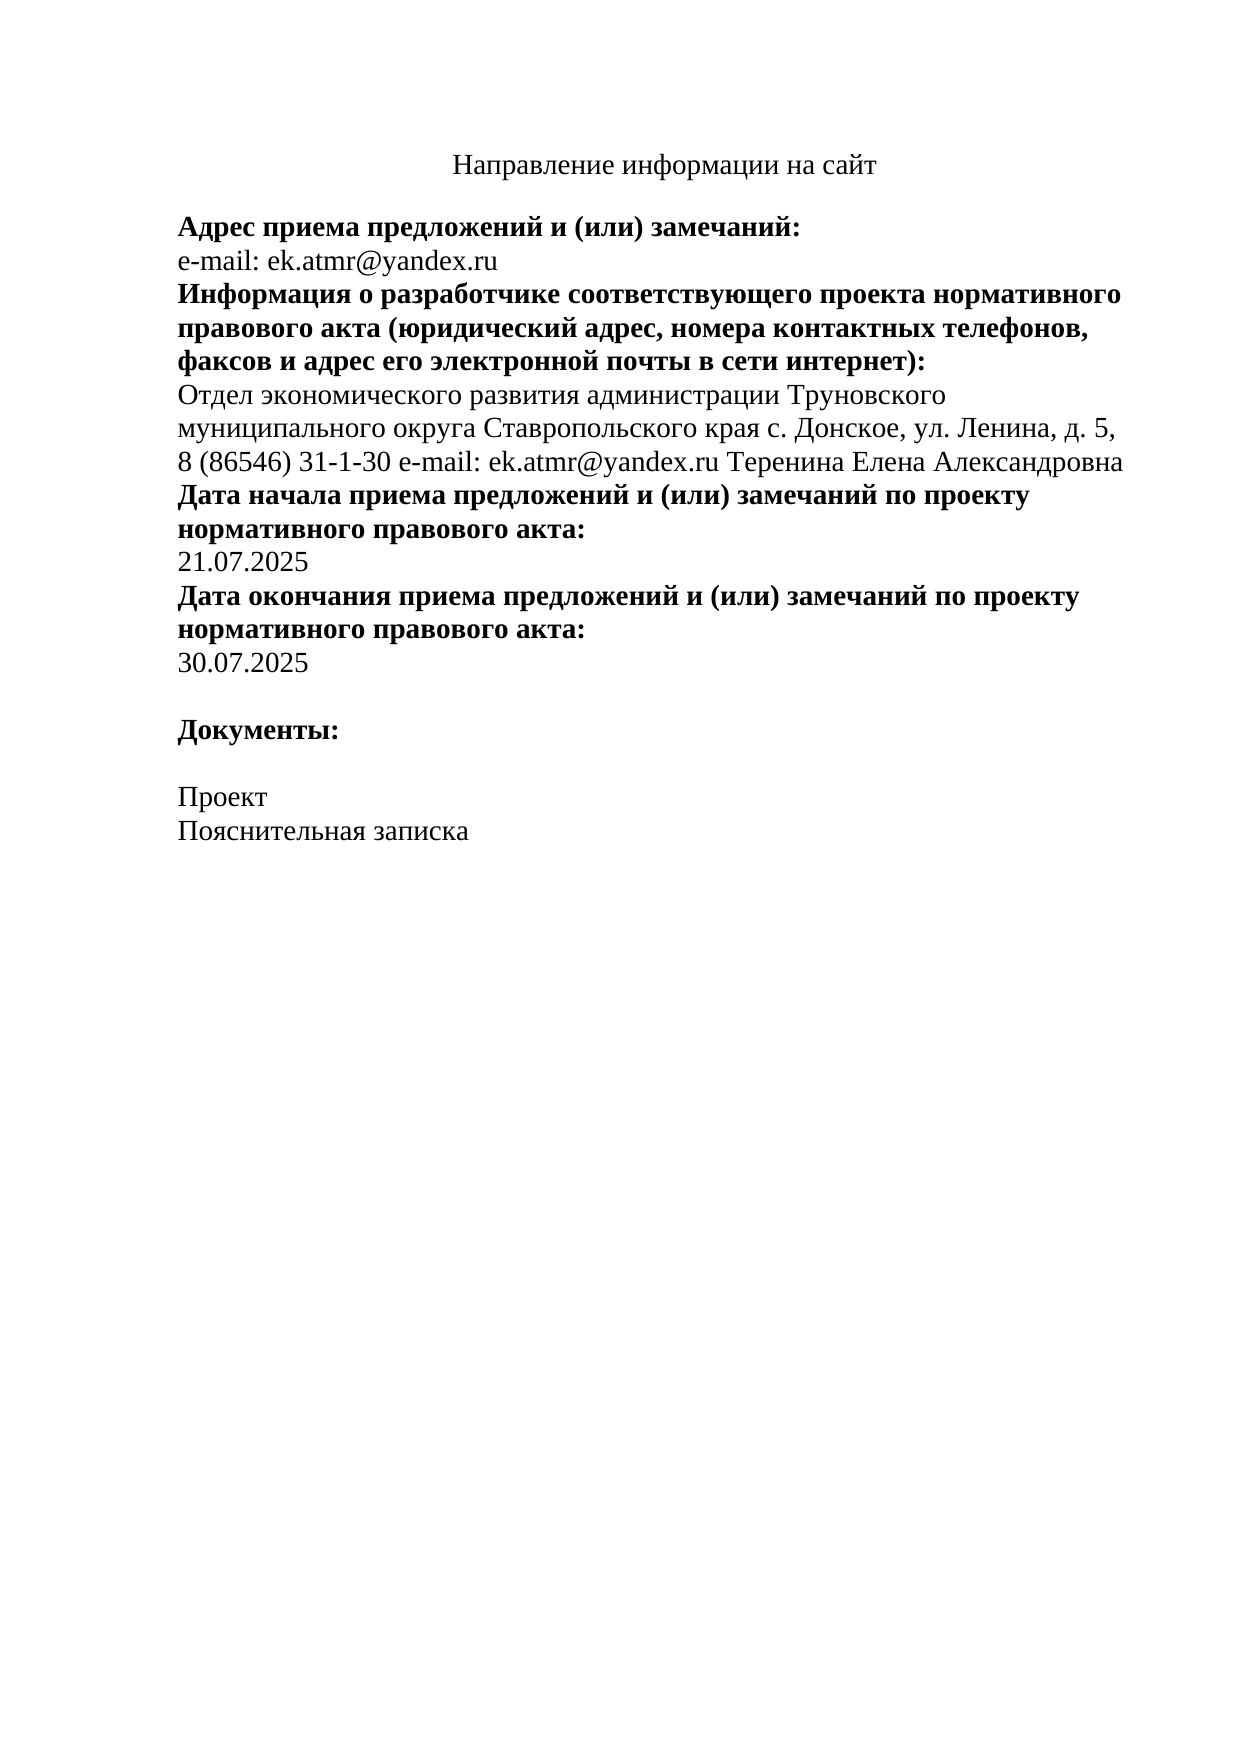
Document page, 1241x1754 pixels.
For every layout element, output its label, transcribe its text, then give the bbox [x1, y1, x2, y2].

text Направление информации на сайт [177, 147, 1152, 180]
text 8 (86546) 31-1-30 e-mail: ek.atmr@yandex.ru Теренина Елена Александровна [177, 444, 1152, 477]
text Проект [177, 779, 1152, 813]
text Информация о разработчике соответствующего проекта нормативного правового акта (юридический адрес, номера контактных телефонов, факсов и адрес его электронной почты в сети интернет): Отдел экономического развития администрации Труновского муниципального округа Ставропольского края с. Донское, ул. Ленина, д. 5, [177, 276, 1152, 444]
text Адрес приема предложений и (или) замечаний: e-mail: ek.atmr@yandex.ru [177, 209, 1152, 276]
text Пояснительная записка [177, 813, 1152, 846]
text Дата начала приема предложений и (или) замечаний по проекту нормативного правового акта: 21.07.2025 Дата окончания приема предложений и (или) замечаний по проекту нормативного правового акта: 30.07.2025 Документы: [177, 477, 1152, 746]
